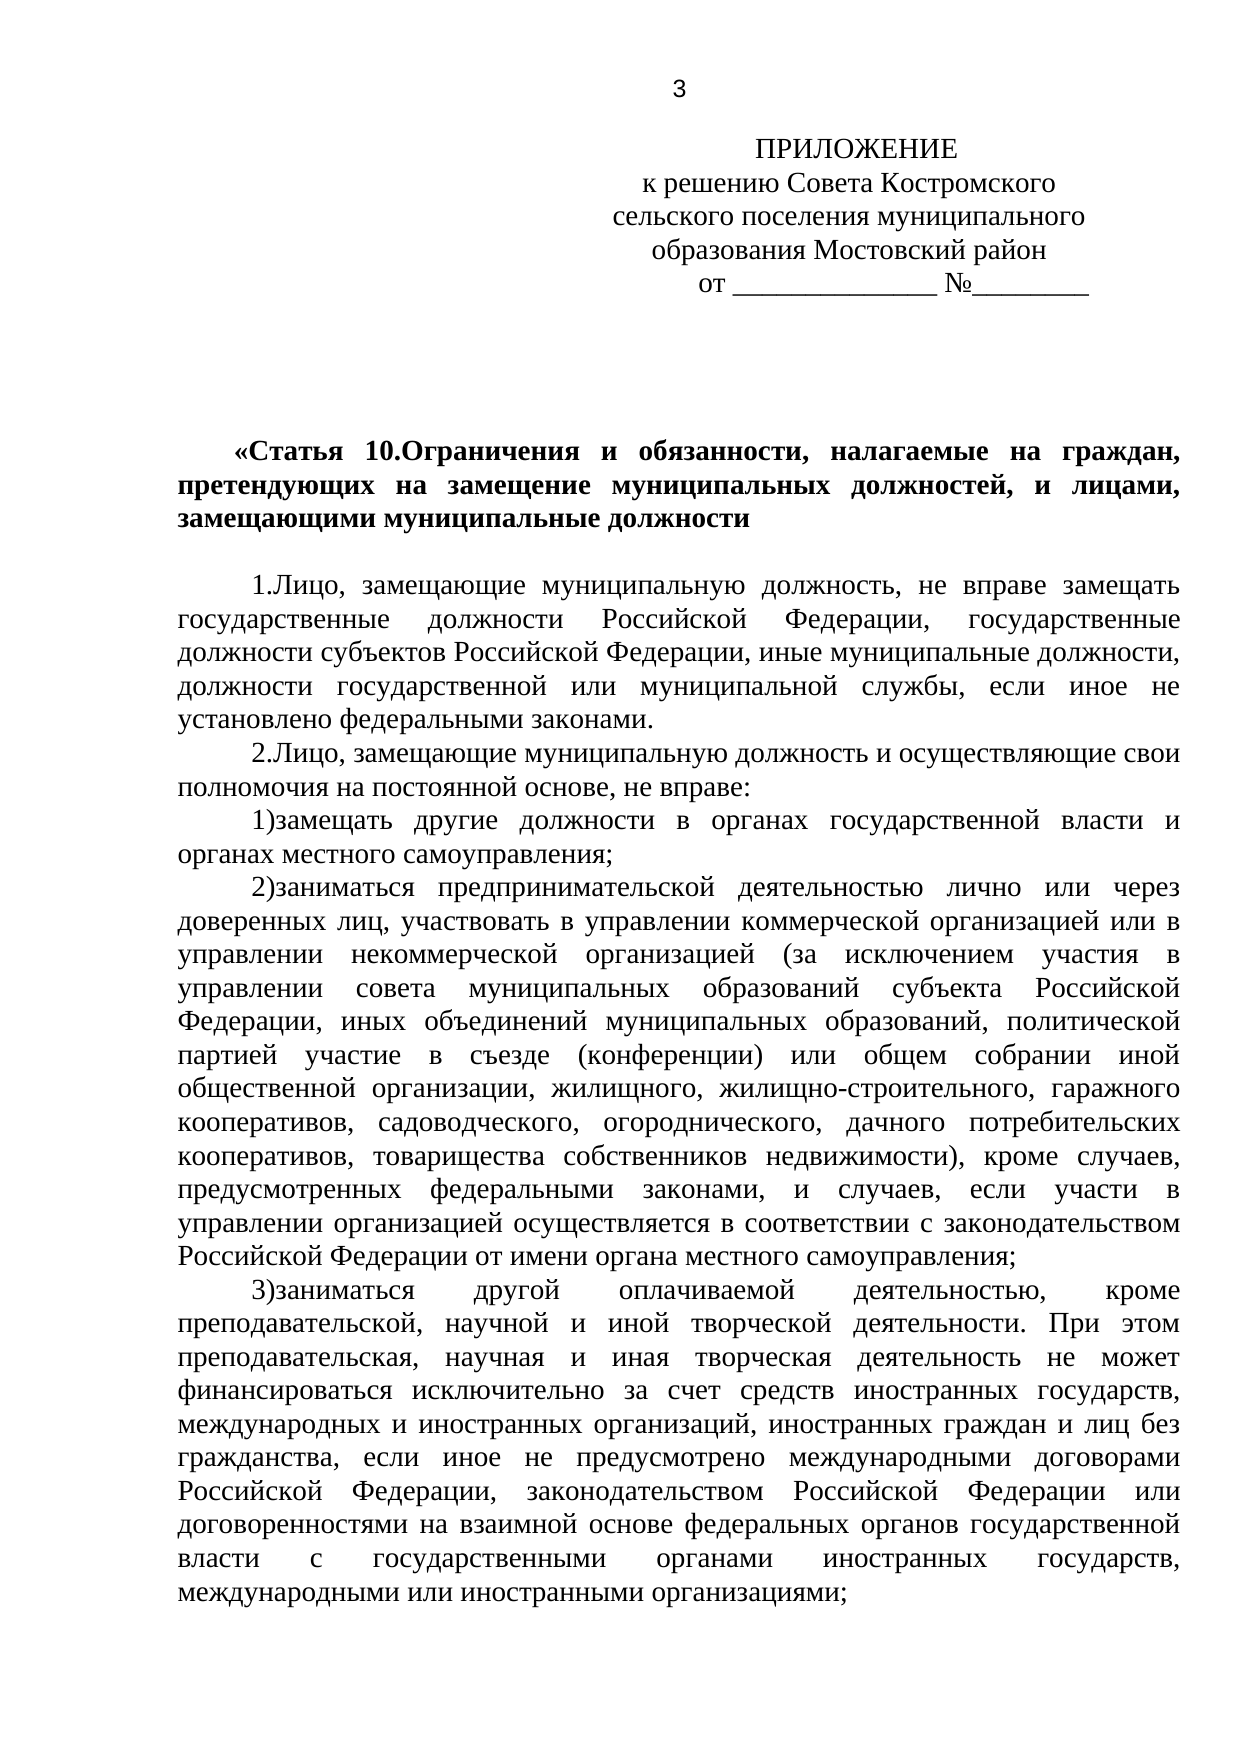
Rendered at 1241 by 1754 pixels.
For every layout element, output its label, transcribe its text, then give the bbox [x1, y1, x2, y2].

text 2)заниматься предпринимательской деятельностью лично или через доверенных лиц, участвовать в управлении коммерческой организацией или в управлении некоммерческой организацией (за исключением участия в управлении совета муниципальных образований субъекта Российской Федерации, иных объединений муниципальных образований, политической партией участие в съезде (конференции) или общем собрании иной общественной организации, жилищного, жилищно-строительного, гаражного кооперативов, садоводческого, огороднического, дачного потребительских кооперативов, товарищества собственников недвижимости), кроме случаев, предусмотренных федеральными законами, и случаев, если участи в управлении организацией осуществляется в соответствии с законодательством Российской Федерации от имени органа местного самоуправления; [177, 869, 1181, 1272]
text «Статья 10.Ограничения и обязанности, налагаемые на граждан, претендующих на замещение муниципальных должностей, и лицами, замещающими муниципальные должности [177, 433, 1181, 534]
text 1)замещать другие должности в органах государственной власти и органах местного самоуправления; [177, 802, 1181, 869]
text ПРИЛОЖЕНИЕ [177, 131, 1181, 165]
text 3)заниматься другой оплачиваемой деятельностью, кроме преподавательской, научной и иной творческой деятельности. При этом преподавательская, научная и иная творческая деятельность не может финансироваться исключительно за счет средств иностранных государств, международных и иностранных организаций, иностранных граждан и лиц без гражданства, если иное не предусмотрено международными договорами Российской Федерации, законодательством Российской Федерации или договоренностями на взаимной основе федеральных органов государственной власти с государственными органами иностранных государств, международными или иностранными организациями; [177, 1272, 1181, 1607]
text сельского поселения муниципального [177, 198, 1181, 232]
text образования Мостовский район [177, 232, 1181, 266]
text 1.Лицо, замещающие муниципальную должность, не вправе замещать государственные должности Российской Федерации, государственные должности субъектов Российской Федерации, иные муниципальные должности, должности государственной или муниципальной службы, если иное не установлено федеральными законами. [177, 567, 1181, 735]
text от ______________ №________ [177, 266, 1181, 299]
text 2.Лицо, замещающие муниципальную должность и осуществляющие свои полномочия на постоянной основе, не вправе: [177, 735, 1181, 802]
text к решению Совета Костромского [177, 165, 1181, 198]
